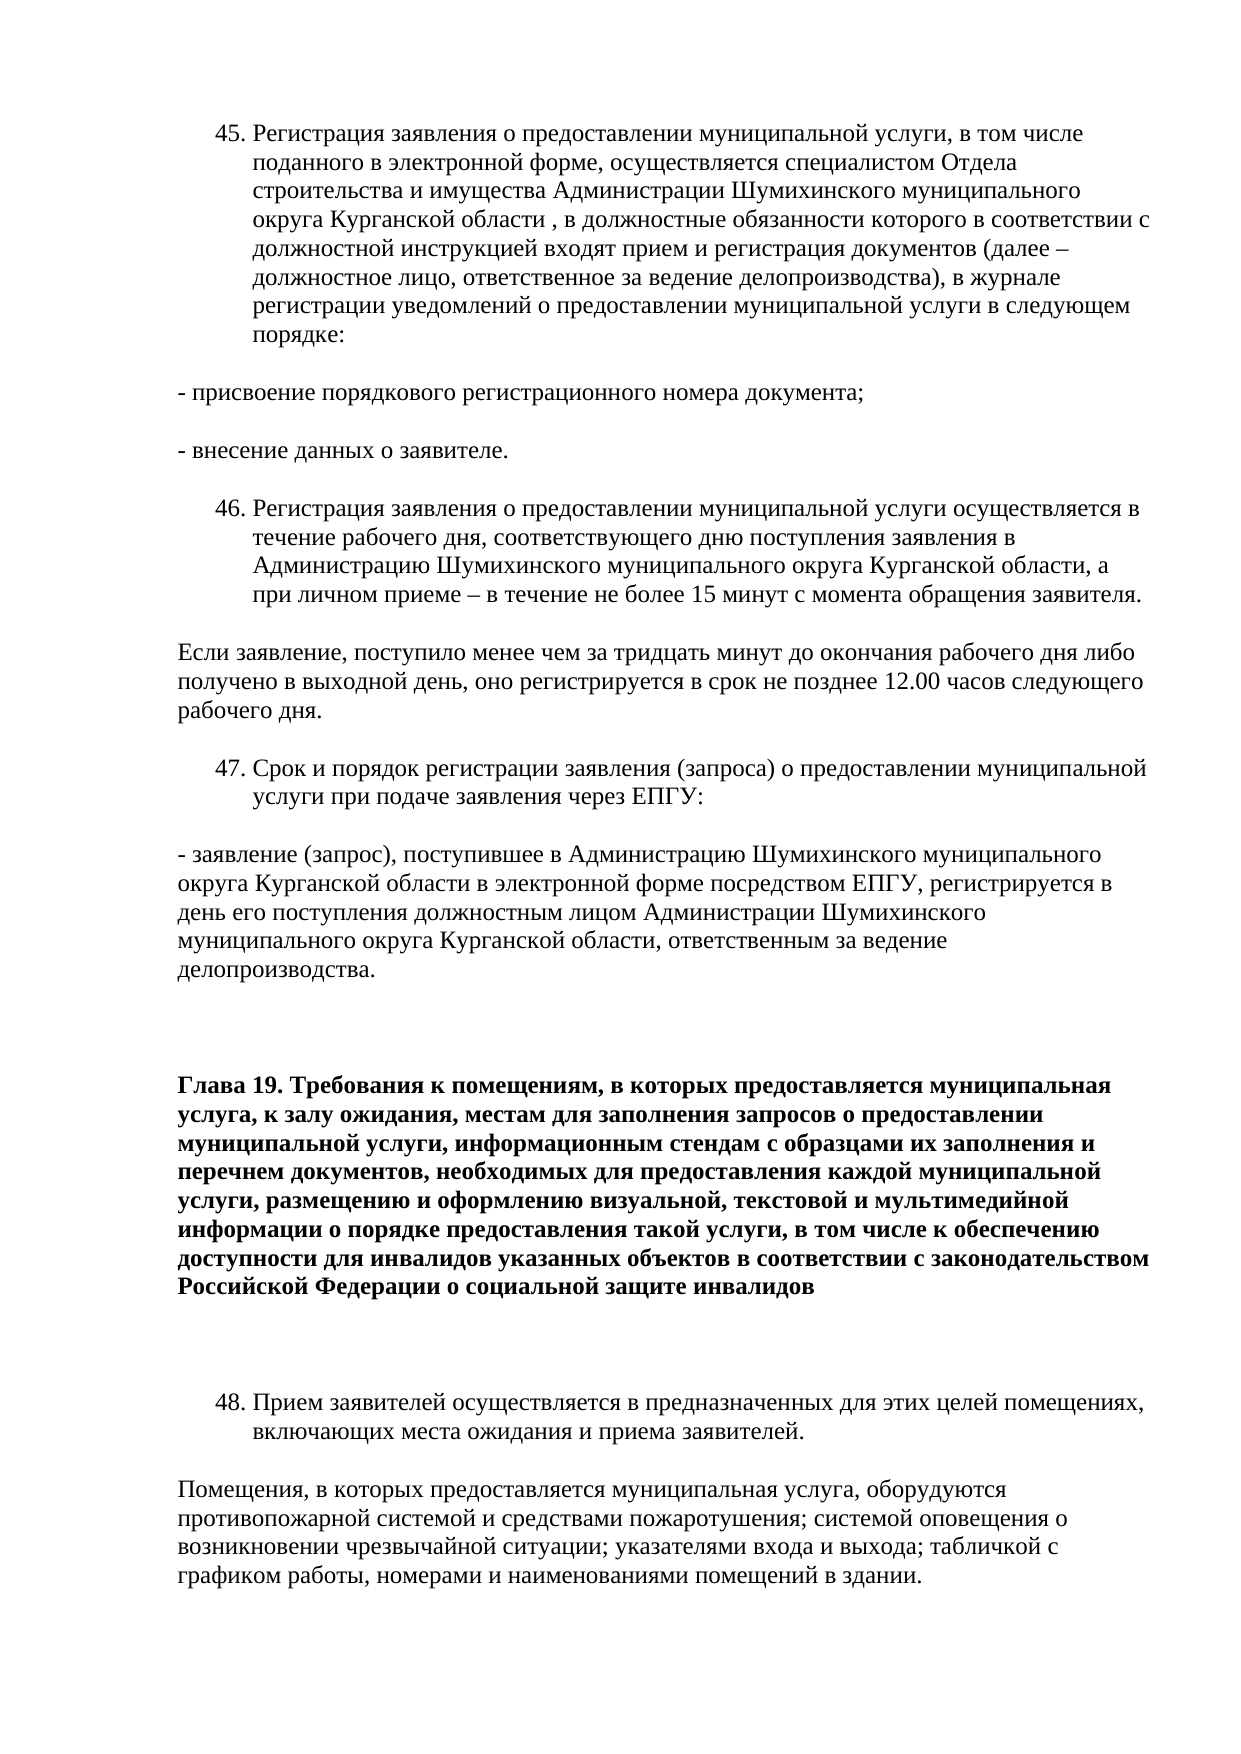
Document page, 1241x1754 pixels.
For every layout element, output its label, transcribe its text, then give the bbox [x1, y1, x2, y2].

text Глава 19. Требования к помещениям, в которых предоставляется муниципальная услуга, к залу ожидания, местам для заполнения запросов о предоставлении муниципальной услуги, информационным стендам с образцами их заполнения и перечнем документов, необходимых для предоставления каждой муниципальной услуги, размещению и оформлению визуальной, текстовой и мультимедийной информации о порядке предоставления такой услуги, в том числе к обеспечению доступности для инвалидов указанных объектов в соответствии с законодательством Российской Федерации о социальной защите инвалидов [177, 1070, 1152, 1300]
text Помещения, в которых предоставляется муниципальная услуга, оборудуются противопожарной системой и средствами пожаротушения; системой оповещения о возникновении чрезвычайной ситуации; указателями входа и выхода; табличкой с графиком работы, номерами и наименованиями помещений в здании. [177, 1474, 1152, 1589]
list Срок и порядок регистрации заявления (запроса) о предоставлении муниципальной услуги при подаче заявления через ЕПГУ: [215, 753, 1152, 810]
text - внесение данных о заявителе. [177, 435, 1152, 464]
text - присвоение порядкового регистрационного номера документа; [177, 377, 1152, 406]
list Прием заявителей осуществляется в предназначенных для этих целей помещениях, включающих места ожидания и приема заявителей. [215, 1387, 1152, 1445]
list Регистрация заявления о предоставлении муниципальной услуги, в том числе поданного в электронной форме, осуществляется специалистом Отдела строительства и имущества Администрации Шумихинского муниципального округа Курганской области , в должностные обязанности которого в соответствии с должностной инструкцией входят прием и регистрация документов (далее – должностное лицо, ответственное за ведение делопроизводства), в журнале регистрации уведомлений о предоставлении муниципальной услуги в следующем порядке: [215, 118, 1152, 348]
text - заявление (запрос), поступившее в Администрацию Шумихинского муниципального округа Курганской области в электронной форме посредством ЕПГУ, регистрируется в день его поступления должностным лицом Администрации Шумихинского муниципального округа Курганской области, ответственным за ведение делопроизводства. [177, 839, 1152, 983]
list Регистрация заявления о предоставлении муниципальной услуги осуществляется в течение рабочего дня, соответствующего дню поступления заявления в Администрацию Шумихинского муниципального округа Курганской области, а при личном приеме – в течение не более 15 минут с момента обращения заявителя. [215, 493, 1152, 608]
text Если заявление, поступило менее чем за тридцать минут до окончания рабочего дня либо получено в выходной день, оно регистрируется в срок не позднее 12.00 часов следующего рабочего дня. [177, 637, 1152, 723]
